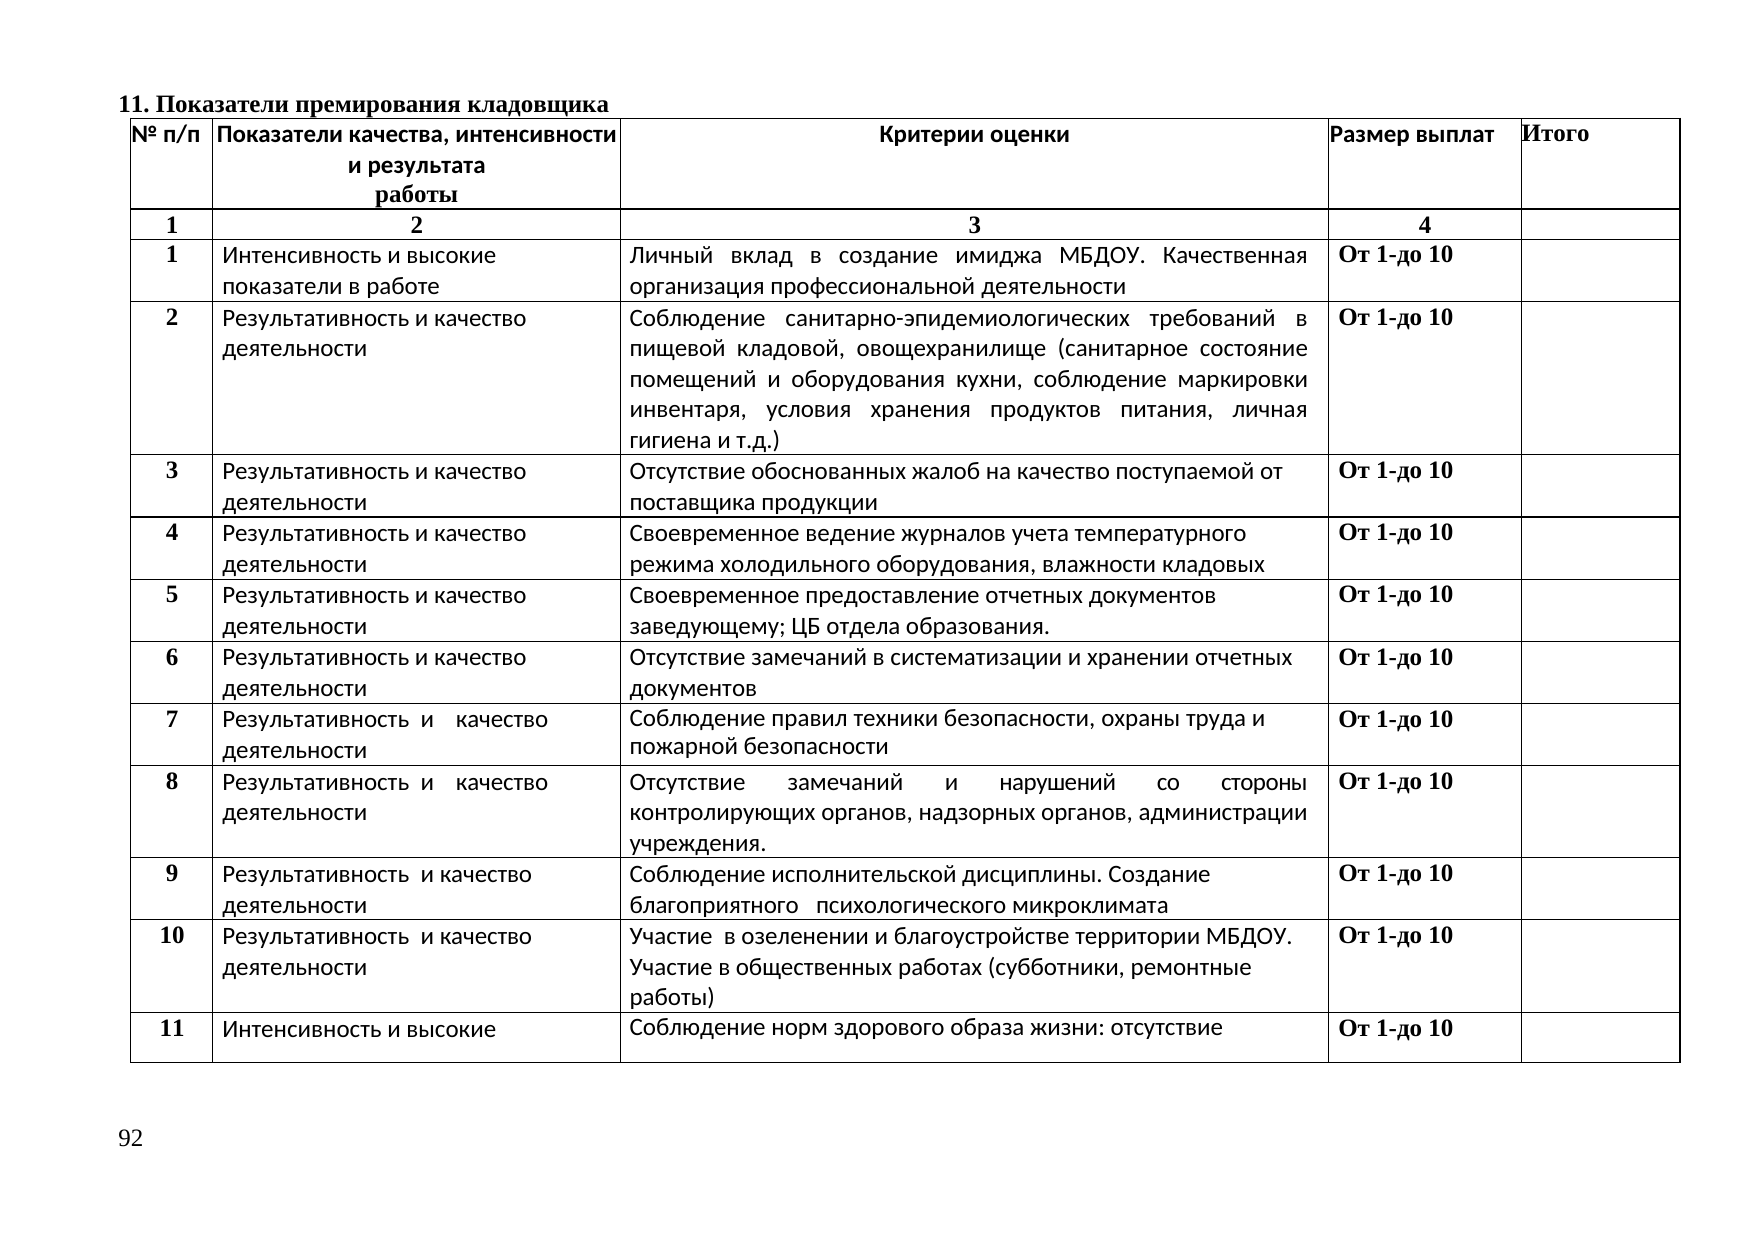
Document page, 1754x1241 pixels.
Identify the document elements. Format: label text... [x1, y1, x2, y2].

table_cell Результативность и качество деятельности [213, 580, 620, 641]
table_cell [1522, 642, 1679, 703]
table_cell От 1-до 10 [1329, 920, 1521, 1012]
table_cell Личный вклад в создание имиджа МБДОУ. Качественная организация профессиональной деятельности [621, 240, 1328, 301]
table_cell 4 [131, 518, 212, 578]
table_cell Соблюдение правил техники безопасности, охраны труда и пожарной безопасности [621, 704, 1328, 765]
table_cell 11 [131, 1013, 212, 1062]
table_cell 4 [1329, 210, 1521, 238]
table_cell 1 [131, 240, 212, 301]
text 11. Показатели премирования кладовщика [118, 89, 1636, 117]
table_cell Соблюдение исполнительской дисциплины. Создание благоприятного психологического микроклимата [621, 858, 1328, 919]
table_header Критерии оценки [621, 119, 1328, 208]
table_header Размер выплат [1329, 119, 1521, 208]
table_cell Отсутствие замечаний и нарушений со стороны контролирующих органов, надзорных органов, администрации учреждения. [621, 766, 1328, 857]
table_cell 3 [621, 210, 1328, 238]
table_cell [1522, 210, 1679, 238]
table_header Показатели качества, интенсивности и результата работы [213, 119, 620, 208]
table_header № п/п [131, 119, 212, 208]
table_cell [1522, 518, 1679, 578]
table_cell 3 [131, 455, 212, 516]
table_cell 2 [131, 302, 212, 454]
table_cell 7 [131, 704, 212, 765]
table_cell [1522, 1013, 1679, 1062]
table_cell От 1-до 10 [1329, 1013, 1521, 1062]
table_cell [1522, 302, 1679, 454]
table_cell 9 [131, 858, 212, 919]
table_cell 1 [131, 210, 212, 238]
table_cell Участие в озеленении и благоустройстве территории МБДОУ. Участие в общественных работах (субботники, ремонтные работы) [621, 920, 1328, 1012]
table_cell Результативность и качество деятельности [213, 518, 620, 578]
table_cell От 1-до 10 [1329, 518, 1521, 578]
table_cell 2 [213, 210, 620, 238]
table_cell 5 [131, 580, 212, 641]
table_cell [621, 1013, 1328, 1062]
table_cell [1522, 704, 1679, 765]
table_cell [1522, 580, 1679, 641]
table_cell [1522, 920, 1679, 1012]
table_cell Отсутствие замечаний в систематизации и хранении отчетных документов [621, 642, 1328, 703]
table_cell Результативность и качество деятельности [213, 920, 620, 1012]
table_cell Соблюдение санитарно-эпидемиологических требований в пищевой кладовой, овощехранилище (санитарное состояние помещений и оборудования кухни, соблюдение маркировки инвентаря, условия хранения продуктов питания, личная гигиена и т.д.) [621, 302, 1328, 454]
table_cell 8 [131, 766, 212, 857]
table_cell От 1-до 10 [1329, 240, 1521, 301]
table_cell Своевременное ведение журналов учета температурного режима холодильного оборудования, влажности кладовых [621, 518, 1328, 578]
table_header Итого [1522, 119, 1679, 208]
table_cell Результативность и качество деятельности [213, 858, 620, 919]
table_cell Интенсивность и высокие показатели в работе [213, 240, 620, 301]
table_cell [1522, 858, 1679, 919]
table_cell От 1-до 10 [1329, 766, 1521, 857]
table_cell Результативность и качество деятельности [213, 642, 620, 703]
table_cell От 1-до 10 [1329, 642, 1521, 703]
table_cell Результативность и качество деятельности [213, 766, 620, 857]
table_cell [1522, 766, 1679, 857]
table_cell Своевременное предоставление отчетных документов заведующему; ЦБ отдела образования. [621, 580, 1328, 641]
table_cell От 1-до 10 [1329, 455, 1521, 516]
table_cell От 1-до 10 [1329, 704, 1521, 765]
table_cell Результативность и качество деятельности [213, 302, 620, 454]
table_cell 10 [131, 920, 212, 1012]
table_cell [1522, 240, 1679, 301]
table_cell От 1-до 10 [1329, 302, 1521, 454]
table_cell [1522, 455, 1679, 516]
table_cell От 1-до 10 [1329, 858, 1521, 919]
table_cell От 1-до 10 [1329, 580, 1521, 641]
table_cell Отсутствие обоснованных жалоб на качество поступаемой от поставщика продукции [621, 455, 1328, 516]
table_cell Результативность и качество деятельности [213, 704, 620, 765]
table_cell Результативность и качество деятельности [213, 455, 620, 516]
table_cell 6 [131, 642, 212, 703]
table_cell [213, 1013, 620, 1062]
